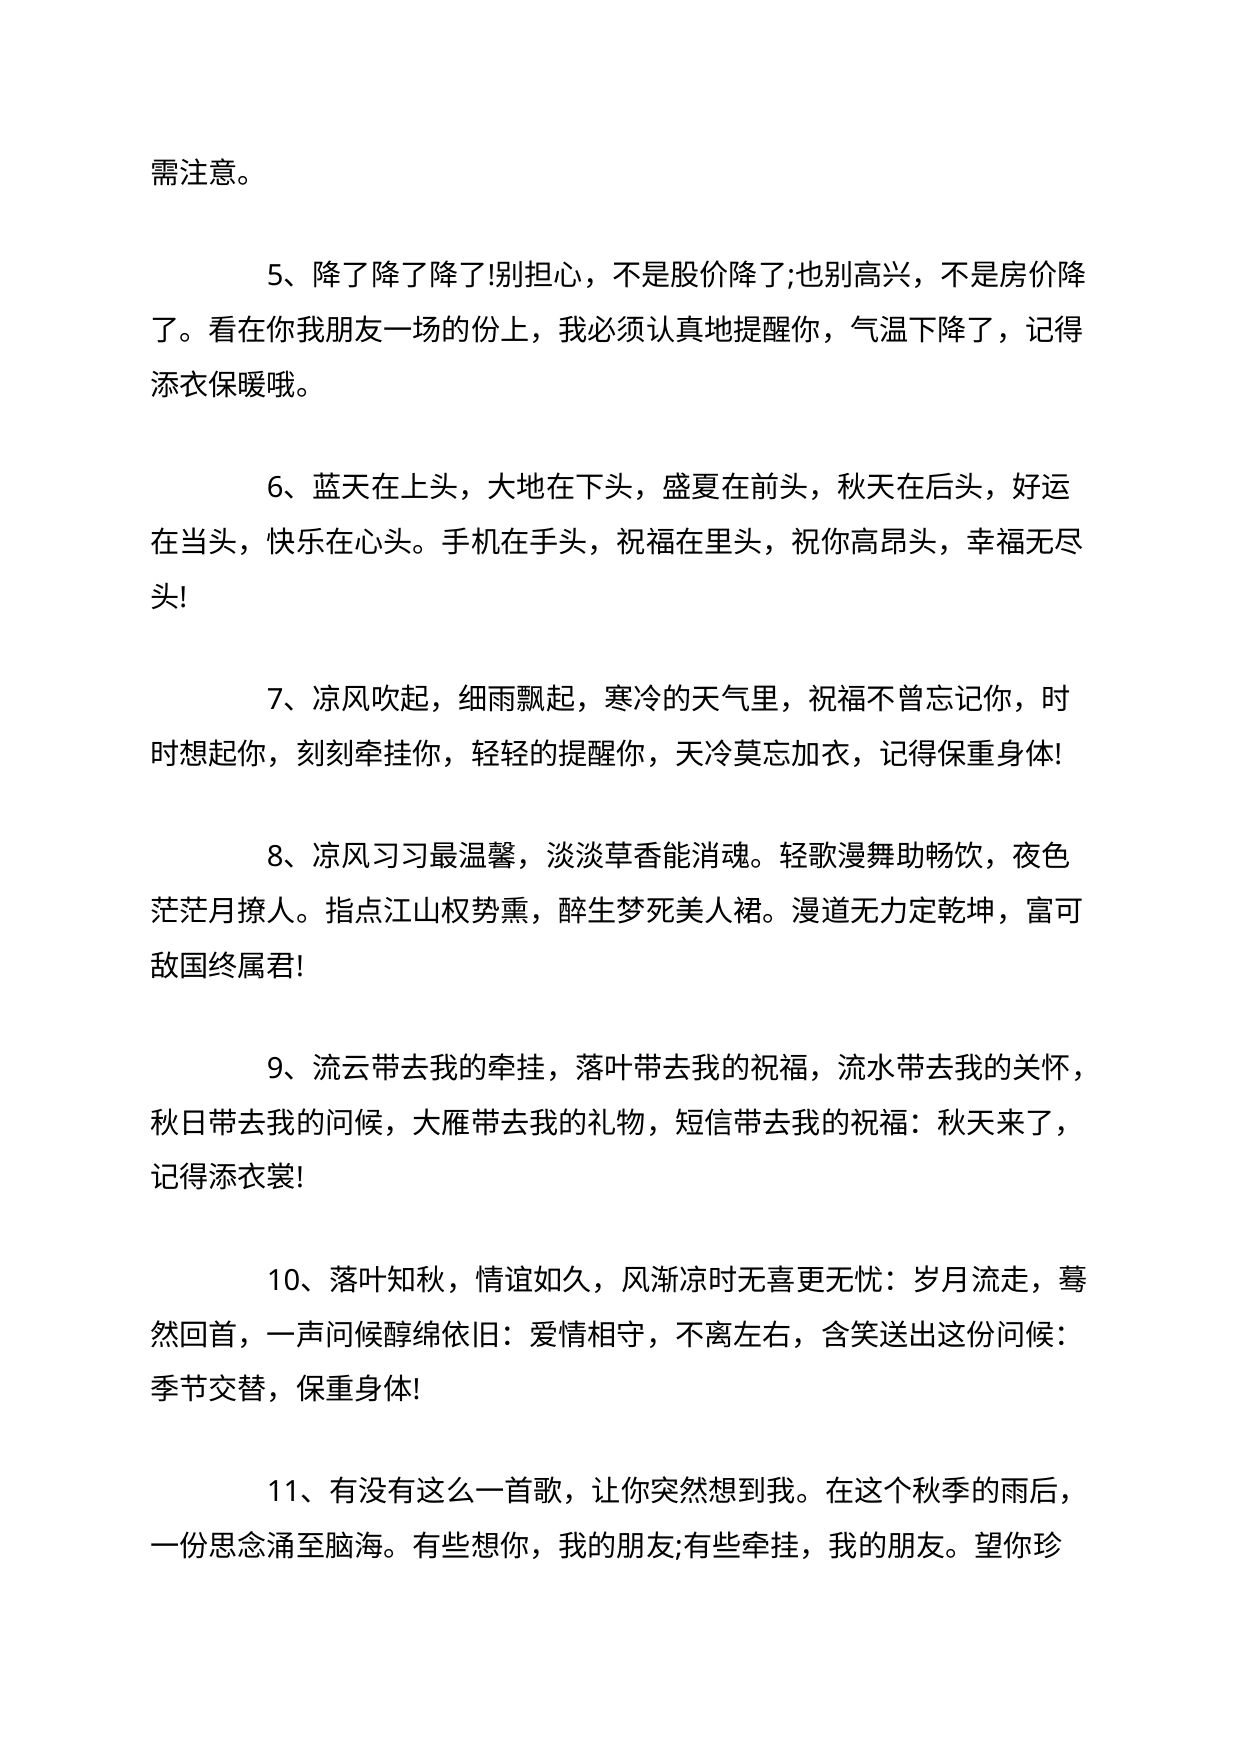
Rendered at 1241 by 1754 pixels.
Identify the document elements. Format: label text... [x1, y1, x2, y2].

text 8、凉风习习最温馨，淡淡草香能消魂。轻歌漫舞助畅饮，夜色茫茫月撩人。指点江山权势熏，醉生梦死美人裙。漫道无力定乾坤，富可敌国终属君! [150, 832, 1090, 984]
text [150, 150, 1090, 192]
text 5、降了降了降了!别担心，不是股价降了;也别高兴，不是房价降了。看在你我朋友一场的份上，我必须认真地提醒你，气温下降了，记得添衣保暖哦。 [150, 252, 1090, 404]
text 9、流云带去我的牵挂，落叶带去我的祝福，流水带去我的关怀，秋日带去我的问候，大雁带去我的礼物，短信带去我的祝福：秋天来了，记得添衣裳! [150, 1044, 1090, 1196]
text 10、落叶知秋，情谊如久，风渐凉时无喜更无忧：岁月流走，蓦然回首，一声问候醇绵依旧：爱情相守，不离左右，含笑送出这份问候：季节交替，保重身体! [150, 1256, 1090, 1408]
text 6、蓝天在上头，大地在下头，盛夏在前头，秋天在后头，好运在当头，快乐在心头。手机在手头，祝福在里头，祝你高昂头，幸福无尽头! [150, 463, 1090, 616]
text 7、凉风吹起，细雨飘起，寒冷的天气里，祝福不曾忘记你，时时想起你，刻刻牵挂你，轻轻的提醒你，天冷莫忘加衣，记得保重身体! [150, 675, 1090, 773]
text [150, 1468, 1090, 1565]
